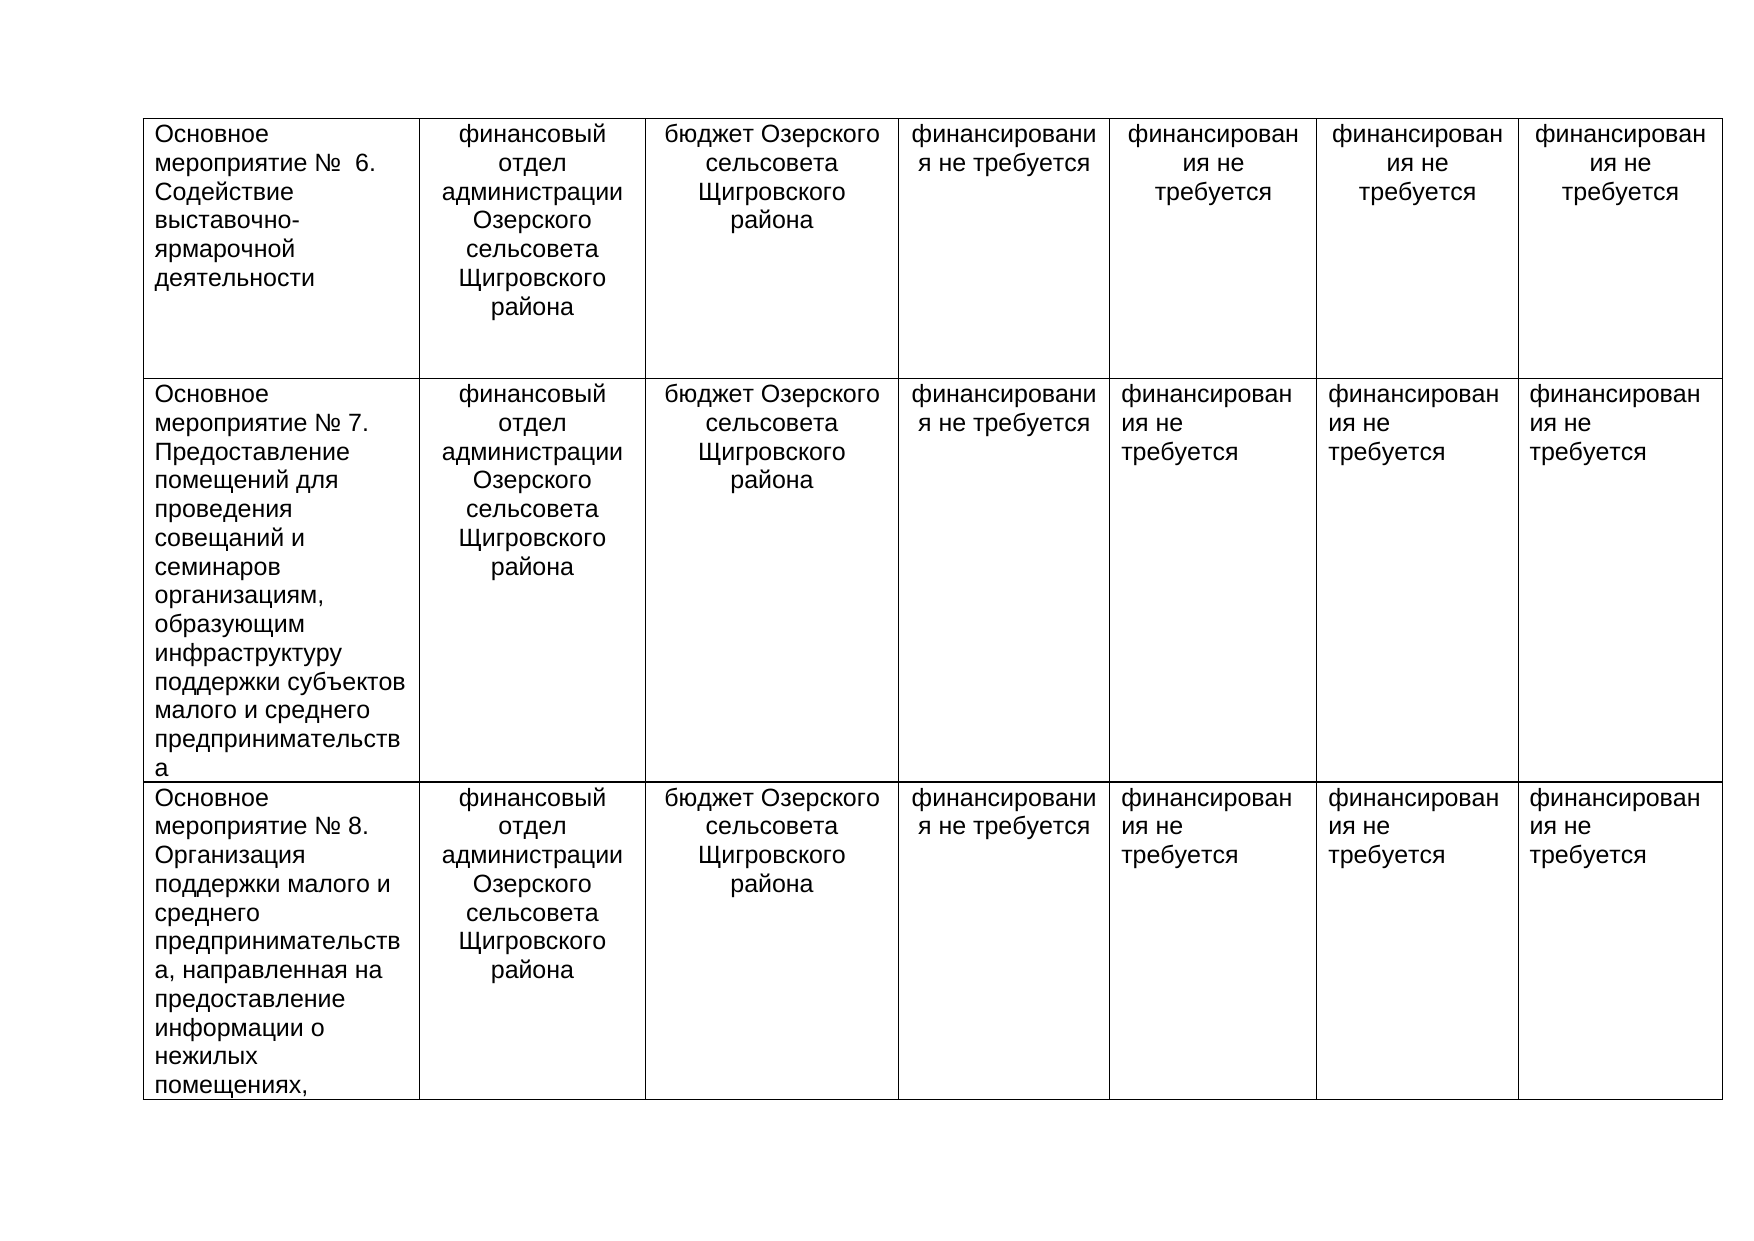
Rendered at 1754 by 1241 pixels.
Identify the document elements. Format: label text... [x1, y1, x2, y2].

table_cell финансирования не требуется [1110, 379, 1316, 781]
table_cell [144, 783, 419, 1099]
table_cell финансирования не требуется [1110, 119, 1316, 378]
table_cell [1317, 783, 1518, 1099]
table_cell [420, 783, 645, 1099]
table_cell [899, 783, 1109, 1099]
table_cell Основное мероприятие № 7. Предоставление помещений для проведения совещаний и семинаров организациям, образующим инфраструктуру поддержки субъектов малого и среднего предпринимательства [144, 379, 419, 781]
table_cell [420, 119, 645, 378]
table_cell финансирования не требуется [1519, 379, 1722, 781]
table_cell Основное мероприятие № 6. Содействие выставочно-ярмарочной деятельности [144, 119, 419, 378]
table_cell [1519, 783, 1722, 1099]
table_cell финансирования не требуется [899, 379, 1109, 781]
table_cell финансовый отдел администрации Озерского сельсовета Щигровского района [420, 379, 645, 781]
table_cell финансирования не требуется [899, 119, 1109, 378]
table_cell финансирования не требуется [1317, 119, 1518, 378]
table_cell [646, 119, 898, 378]
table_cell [646, 783, 898, 1099]
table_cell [1110, 783, 1316, 1099]
table_cell финансирования не требуется [1317, 379, 1518, 781]
table_cell финансирования не требуется [1519, 119, 1722, 378]
table_cell бюджет Озерского сельсовета Щигровского района [646, 379, 898, 781]
